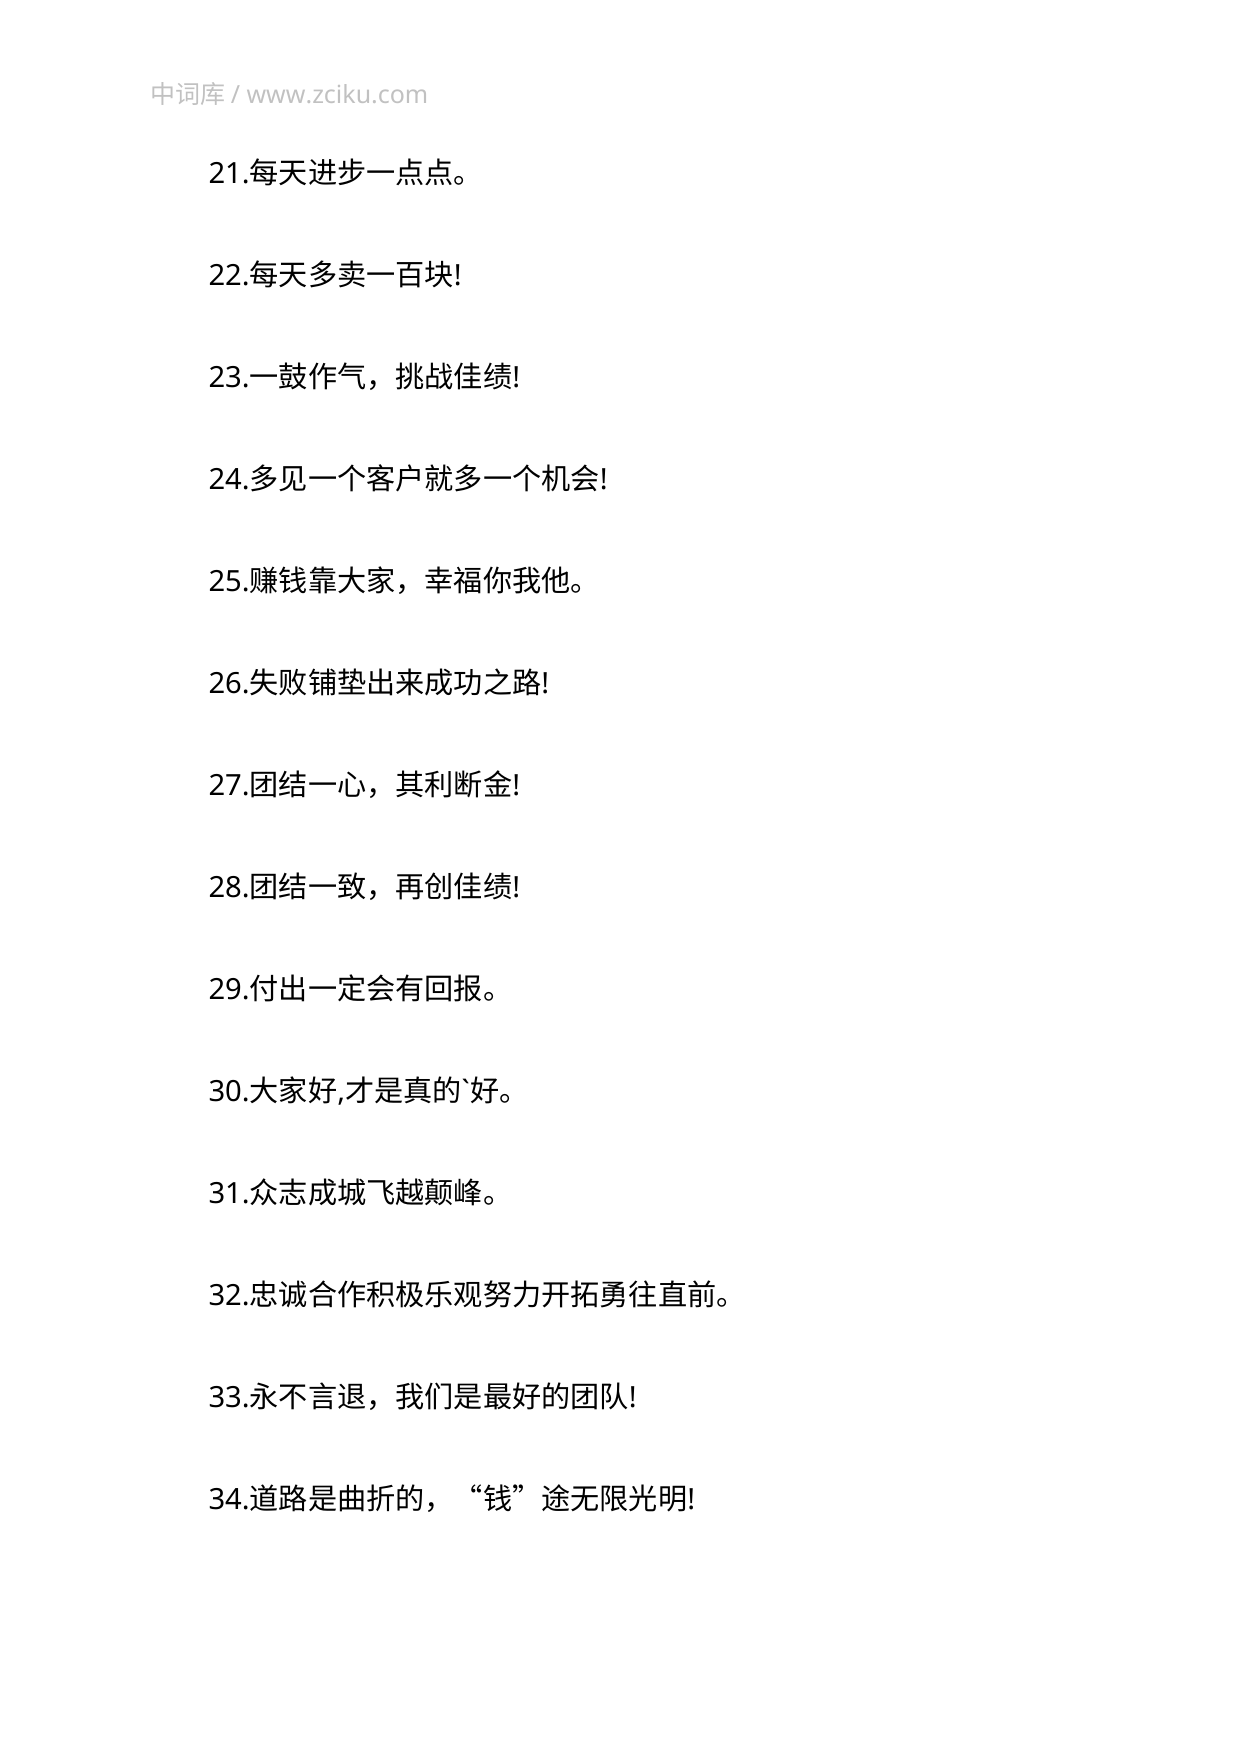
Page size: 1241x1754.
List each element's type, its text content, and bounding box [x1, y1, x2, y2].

text 34.道路是曲折的，“钱”途无限光明! [150, 1476, 1090, 1518]
text 29.付出一定会有回报。 [150, 966, 1090, 1008]
text 31.众志成城飞越颠峰。 [150, 1170, 1090, 1212]
text 26.失败铺垫出来成功之路! [150, 660, 1090, 702]
text 24.多见一个客户就多一个机会! [150, 456, 1090, 498]
text 21.每天进步一点点。 [150, 150, 1090, 192]
text 23.一鼓作气，挑战佳绩! [150, 354, 1090, 396]
text 30.大家好,才是真的`好。 [150, 1068, 1090, 1110]
text 32.忠诚合作积极乐观努力开拓勇往直前。 [150, 1272, 1090, 1314]
text 22.每天多卖一百块! [150, 252, 1090, 294]
text 25.赚钱靠大家，幸福你我他。 [150, 558, 1090, 600]
text 28.团结一致，再创佳绩! [150, 864, 1090, 906]
text 33.永不言退，我们是最好的团队! [150, 1374, 1090, 1416]
text 27.团结一心，其利断金! [150, 762, 1090, 804]
